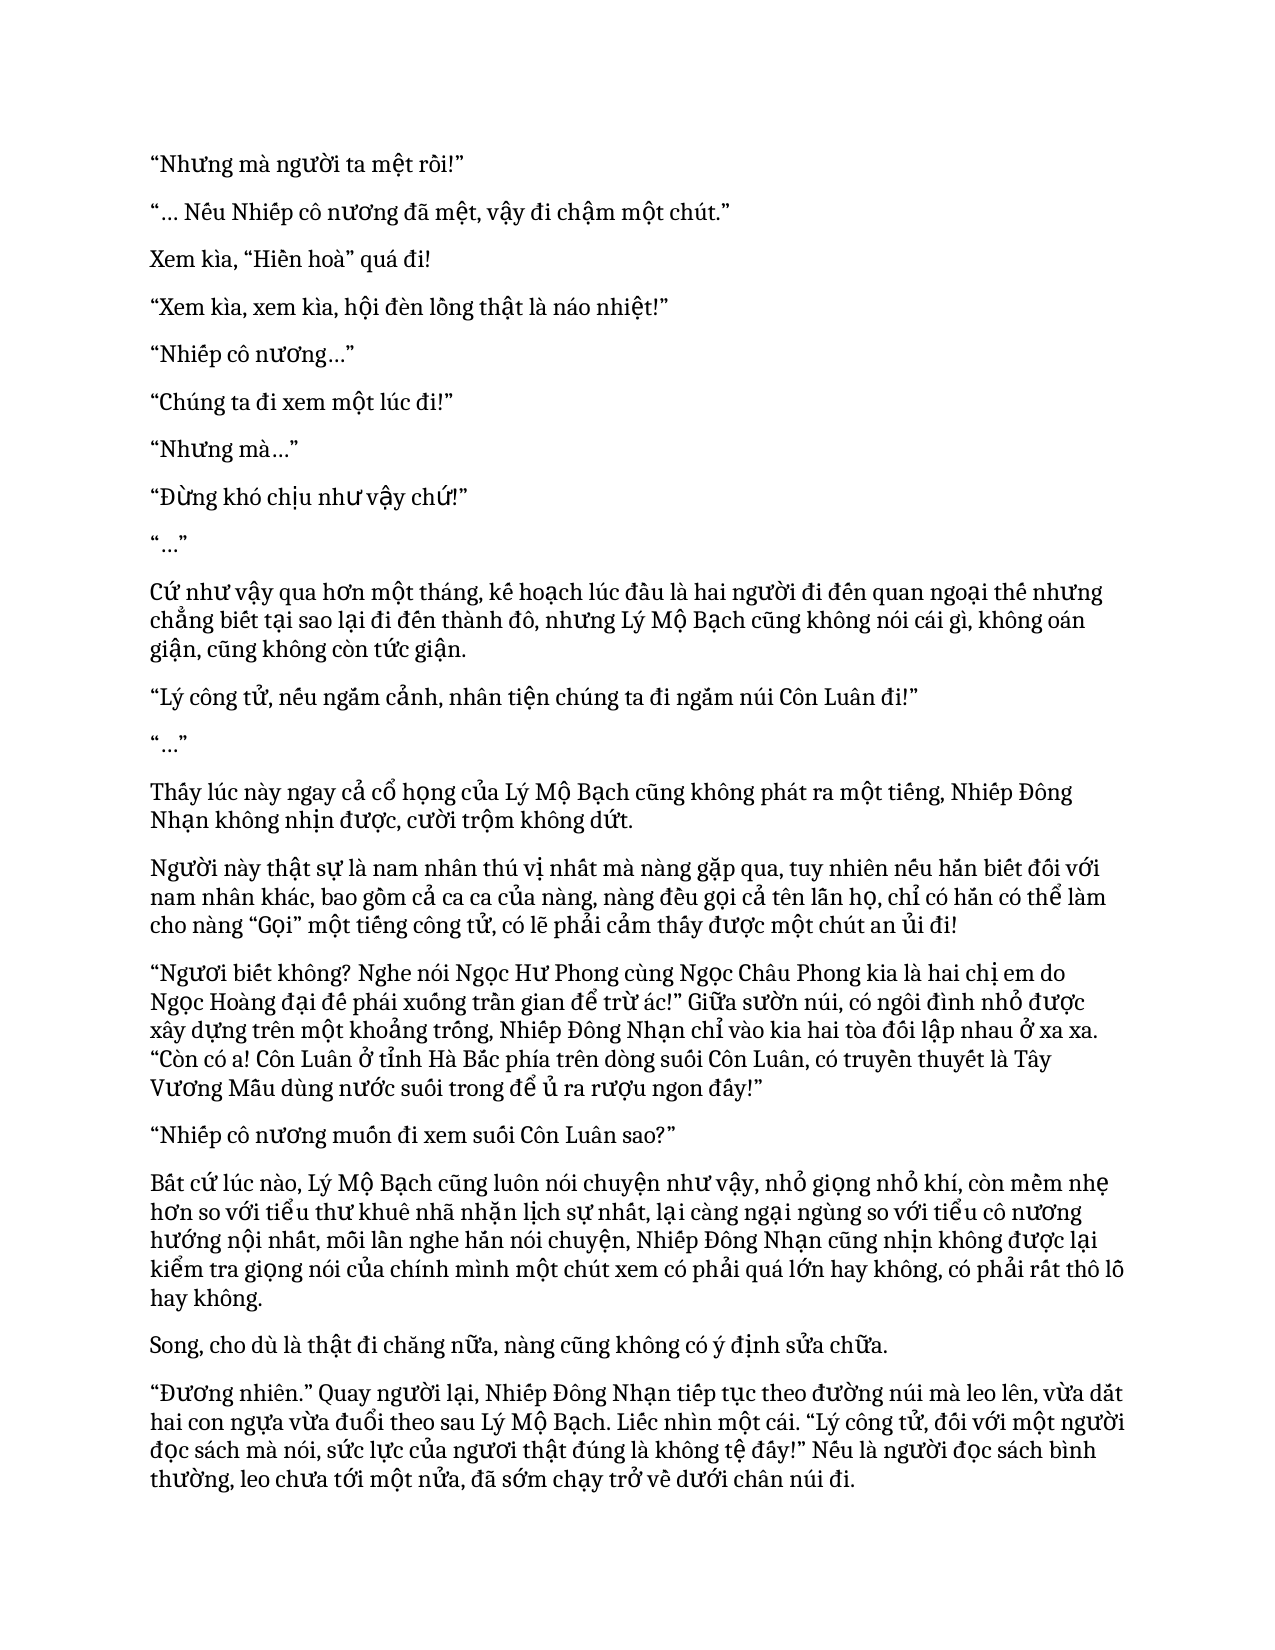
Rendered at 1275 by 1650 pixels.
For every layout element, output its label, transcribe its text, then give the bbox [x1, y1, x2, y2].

text “Xem kìa, xem kìa, hội đèn lồng thật là náo nhiệt!” [150, 292, 1125, 321]
text “Nhiếp cô nương muốn đi xem suối Côn Luân sao?” [150, 1121, 1125, 1150]
text “Nhiếp cô nương…” [150, 340, 1125, 369]
text “…” [150, 530, 1125, 559]
text “… Nếu Nhiếp cô nương đã mệt, vậy đi chậm một chút.” [150, 197, 1125, 226]
text “Đừng khó chịu như vậy chứ!” [150, 482, 1125, 511]
text Thấy lúc này ngay cả cổ họng của Lý Mộ Bạch cũng không phát ra một tiếng, Nhiếp Đông Nhạn không nhịn được, cười trộm không dứt. [150, 777, 1125, 835]
text “Lý công tử, nếu ngắm cảnh, nhân tiện chúng ta đi ngắm núi Côn Luân đi!” [150, 682, 1125, 711]
text “…” [150, 730, 1125, 759]
text Bất cứ lúc nào, Lý Mộ Bạch cũng luôn nói chuyện như vậy, nhỏ giọng nhỏ khí, còn mềm nhẹ hơn so với tiểu thư khuê nhã nhặn lịch sự nhất, lại càng ngại ngùng so với tiểu cô nương hướng nội nhất, mỗi lần nghe hắn nói chuyện, Nhiếp Đông Nhạn cũng nhịn không được lại kiểm tra giọng nói của chính mình một chút xem có phải quá lớn hay không, có phải rất thô lỗ hay không. [150, 1169, 1125, 1312]
text Song, cho dù là thật đi chăng nữa, nàng cũng không có ý định sửa chữa. [150, 1331, 1125, 1360]
text Cứ như vậy qua hơn một tháng, kế hoạch lúc đầu là hai người đi đến quan ngoại thế nhưng chẳng biết tại sao lại đi đến thành đô, nhưng Lý Mộ Bạch cũng không nói cái gì, không oán giận, cũng không còn tức giận. [150, 577, 1125, 664]
text “Đương nhiên.” Quay người lại, Nhiếp Đông Nhạn tiếp tục theo đường núi mà leo lên, vừa dắt hai con ngựa vừa đuổi theo sau Lý Mộ Bạch. Liếc nhìn một cái. “Lý công tử, đối với một người đọc sách mà nói, sức lực của ngươi thật đúng là không tệ đấy!” Nếu là người đọc sách bình thường, leo chưa tới một nửa, đã sớm chạy trở về dưới chân núi đi. [150, 1379, 1125, 1494]
text Xem kìa, “Hiền hoà” quá đi! [150, 245, 1125, 274]
text “Chúng ta đi xem một lúc đi!” [150, 387, 1125, 416]
text “Nhưng mà người ta mệt rồi!” [150, 150, 1125, 179]
text “Ngươi biết không? Nghe nói Ngọc Hư Phong cùng Ngọc Châu Phong kia là hai chị em do Ngọc Hoàng đại đế phái xuống trần gian để trừ ác!” Giữa sườn núi, có ngôi đình nhỏ được xây dựng trên một khoảng trống, Nhiếp Đông Nhạn chỉ vào kia hai tòa đối lập nhau ở xa xa. “Còn có a! Côn Luân ở tỉnh Hà Bắc phía trên dòng suối Côn Luân, có truyền thuyết là Tây Vương Mẫu dùng nước suối trong để ủ ra rượu ngon đấy!” [150, 959, 1125, 1102]
text Người này thật sự là nam nhân thú vị nhất mà nàng gặp qua, tuy nhiên nếu hắn biết đối với nam nhân khác, bao gồm cả ca ca của nàng, nàng đều gọi cả tên lẫn họ, chỉ có hắn có thể làm cho nàng “Gọi” một tiếng công tử, có lẽ phải cảm thấy được một chút an ủi đi! [150, 854, 1125, 940]
text “Nhưng mà…” [150, 435, 1125, 464]
